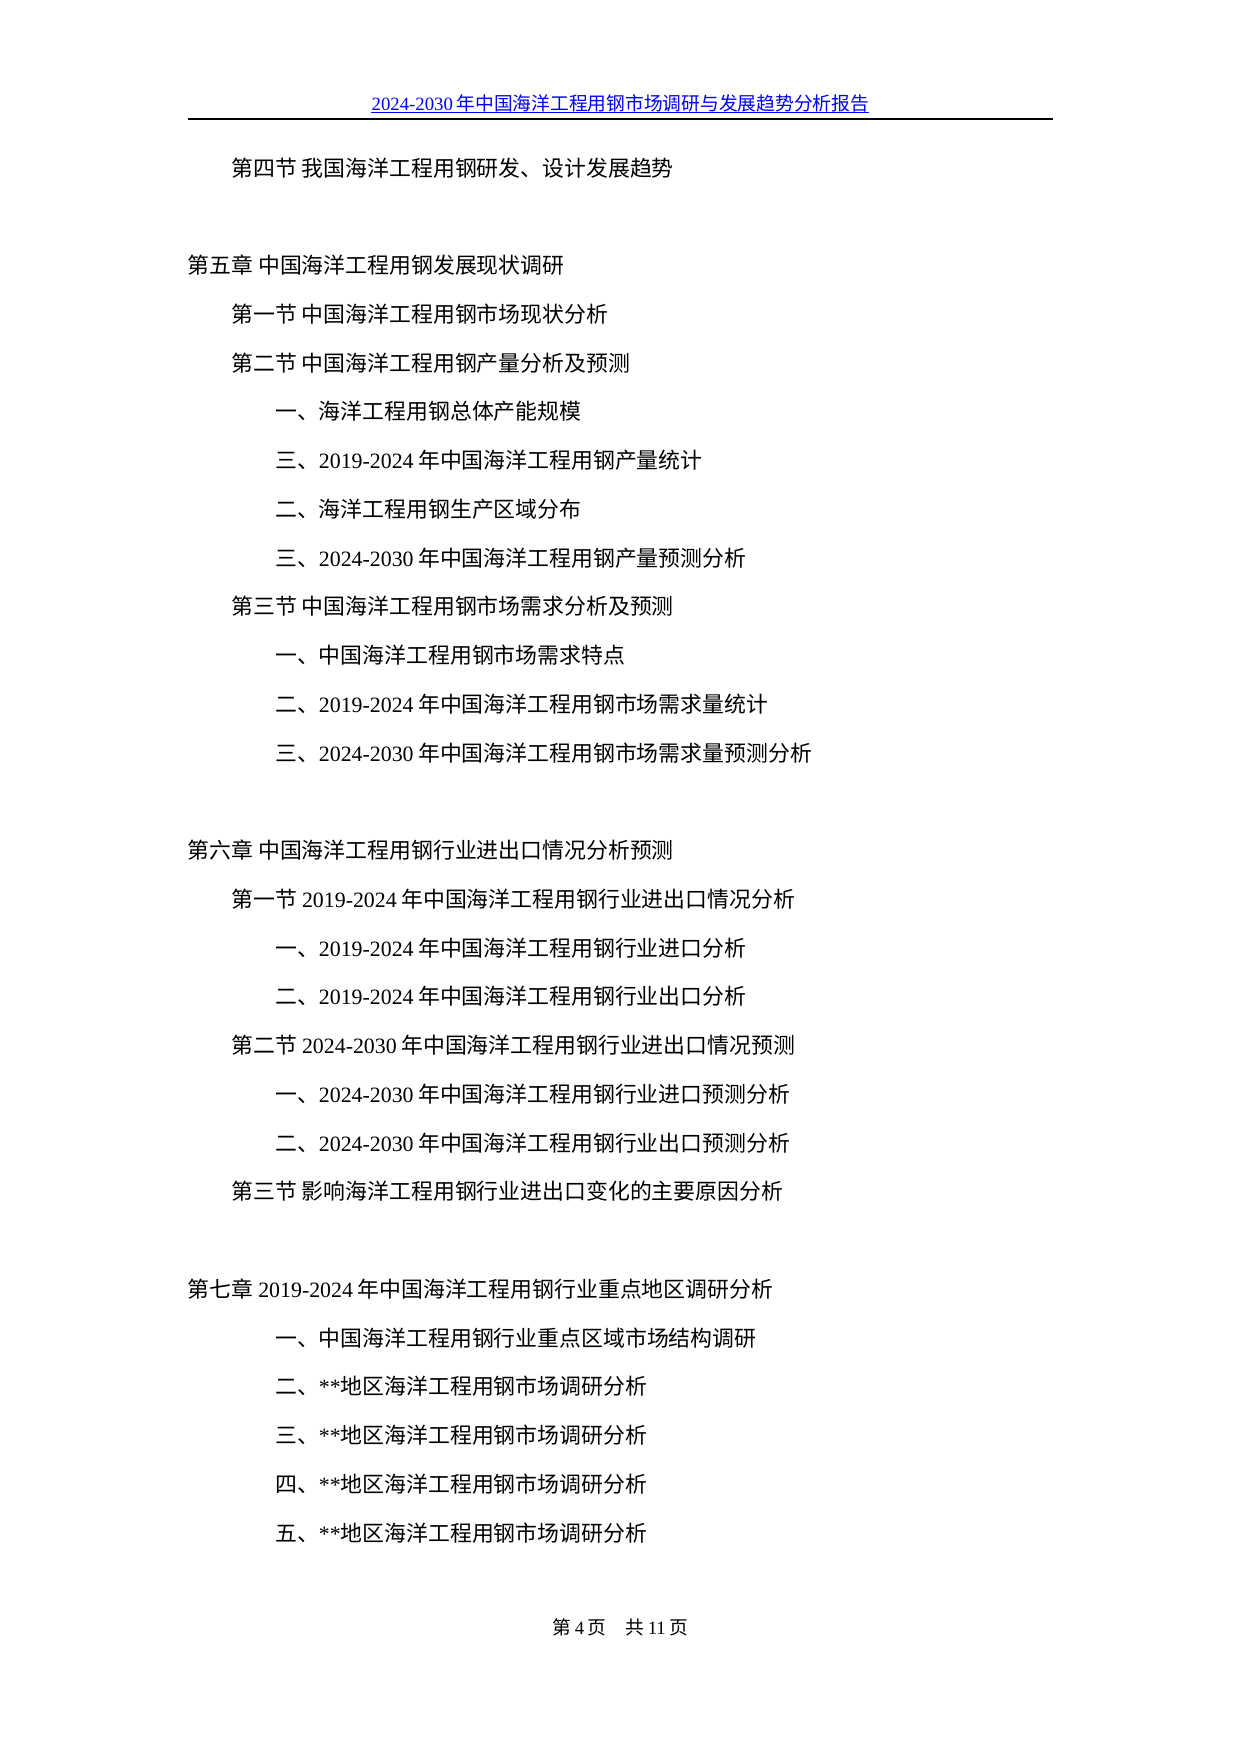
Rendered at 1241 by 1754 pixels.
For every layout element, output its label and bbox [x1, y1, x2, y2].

text [187, 150, 1053, 1548]
